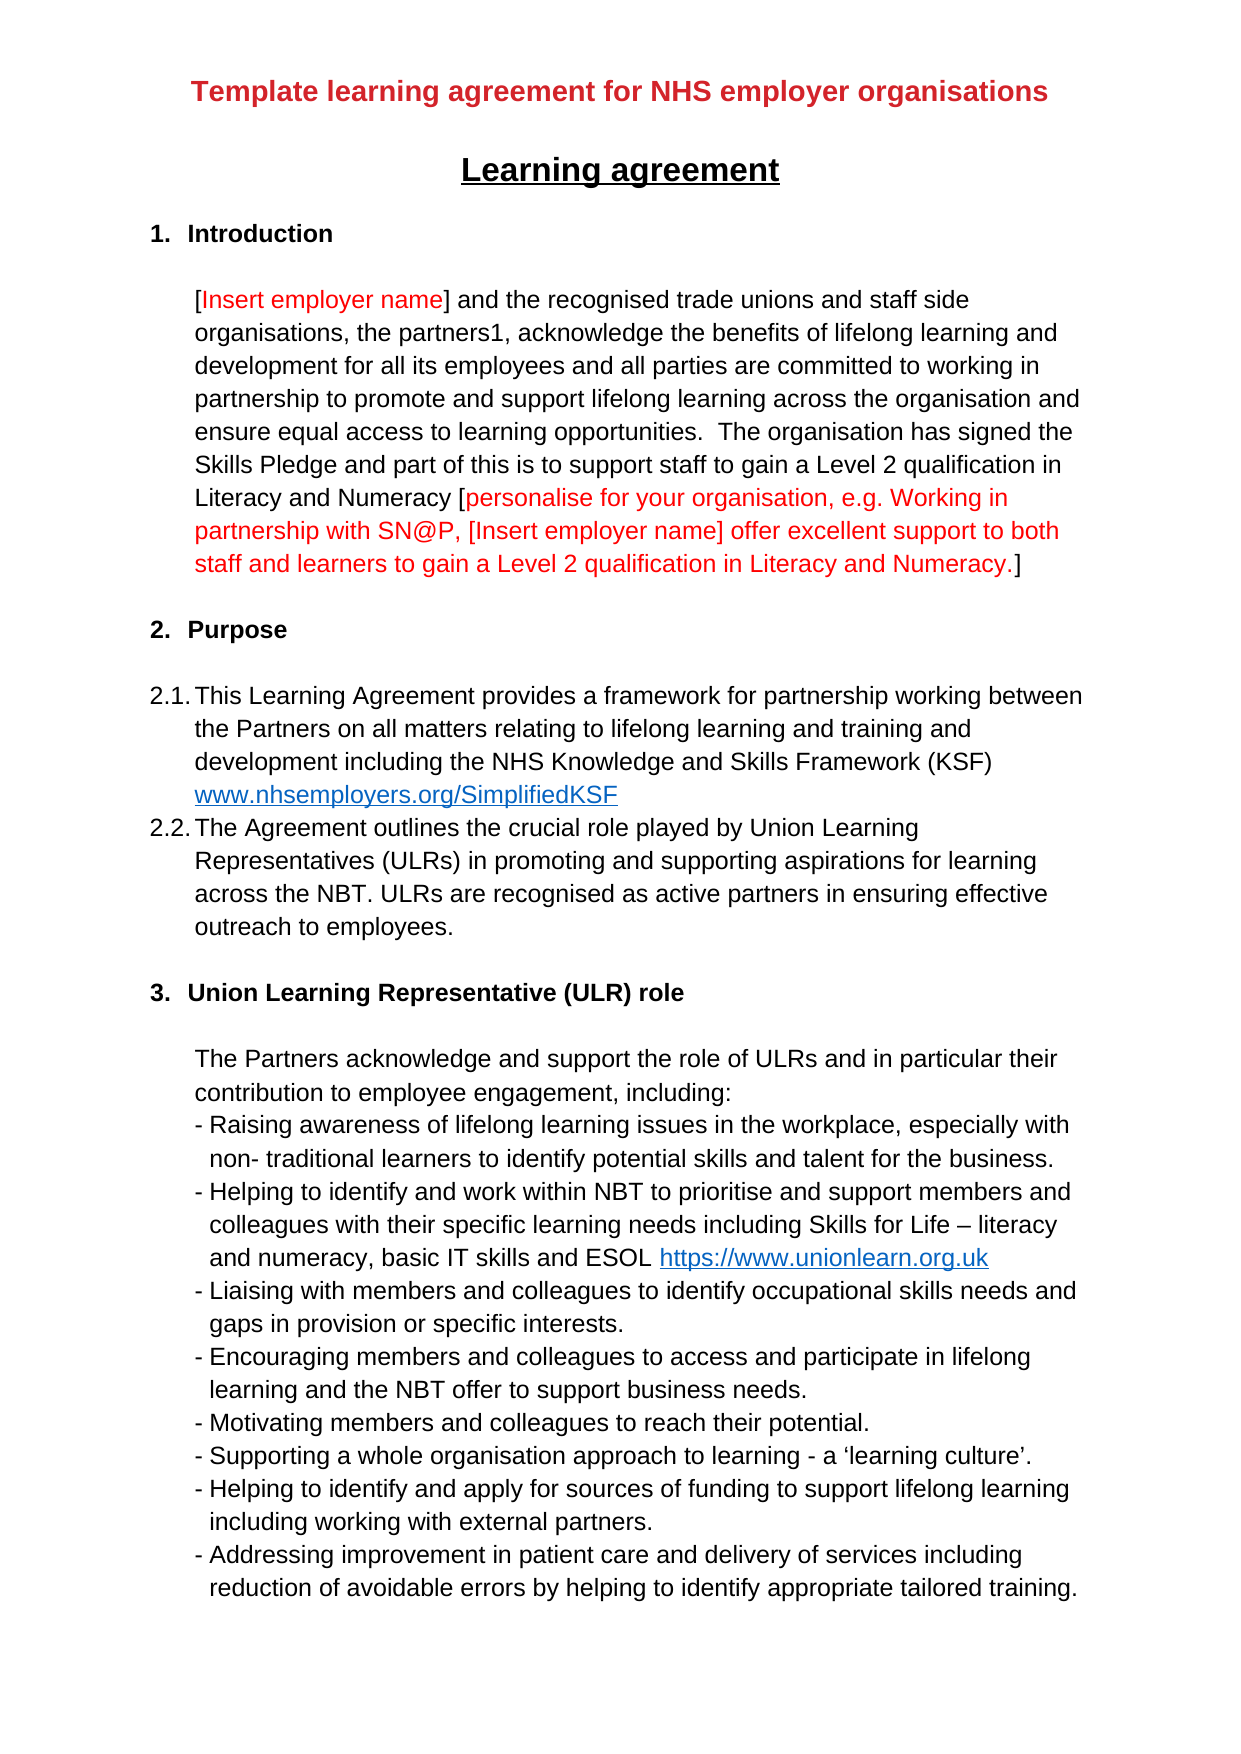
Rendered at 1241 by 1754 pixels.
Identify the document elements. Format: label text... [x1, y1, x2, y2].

list Addressing improvement in patient care and delivery of services including reduction of avoidable errors by helping to identify appropriate tailored training. [194, 1540, 1090, 1602]
list The Agreement outlines the crucial role played by Union Learning Representatives (ULRs) in promoting and supporting aspirations for learning across the NBT. ULRs are recognised as active partners in ensuring effective outreach to employees. [149, 813, 1090, 941]
list Raising awareness of lifelong learning issues in the workplace, especially with non- traditional learners to identify potential skills and talent for the business. [194, 1111, 1090, 1172]
list Purpose [150, 615, 1090, 644]
list Helping to identify and work within NBT to prioritise and support members and colleagues with their specific learning needs including Skills for Life – literacy and numeracy, basic IT skills and ESOL https://www.unionlearn.org.uk [194, 1177, 1090, 1271]
list The Partners acknowledge and support the role of ULRs and in particular their contribution to employee engagement, including: [194, 1044, 1090, 1106]
text Learning agreement [150, 150, 1090, 188]
list This Learning Agreement provides a framework for partnership working between the Partners on all matters relating to lifelong learning and training and development including the NHS Knowledge and Skills Framework (KSF) www.nhsemployers.org/SimplifiedKSF [149, 681, 1090, 809]
list Liaising with members and colleagues to identify occupational skills needs and gaps in provision or specific interests. [194, 1276, 1090, 1337]
list Helping to identify and apply for sources of funding to support lifelong learning including working with external partners. [194, 1474, 1090, 1536]
list Introduction [150, 219, 1090, 248]
list Encouraging members and colleagues to access and participate in lifelong learning and the NBT offer to support business needs. [194, 1342, 1090, 1403]
list Union Learning Representative (ULR) role [150, 978, 1090, 1007]
list Supporting a whole organisation approach to learning - a ‘learning culture’. [194, 1441, 1090, 1469]
list [Insert employer name] and the recognised trade unions and staff side organisations, the partners1, acknowledge the benefits of lifelong learning and development for all its employees and all parties are committed to working in partnership to promote and support lifelong learning across the organisation and ensure equal access to learning opportunities. The organisation has signed the Skills Pledge and part of this is to support staff to gain a Level 2 qualification in Literacy and Numeracy [personalise for your organisation, e.g. Working in partnership with SN@P, [Insert employer name] offer excellent support to both staff and learners to gain a Level 2 qualification in Literacy and Numeracy.] [194, 285, 1090, 578]
list Motivating members and colleagues to reach their potential. [194, 1408, 1090, 1436]
